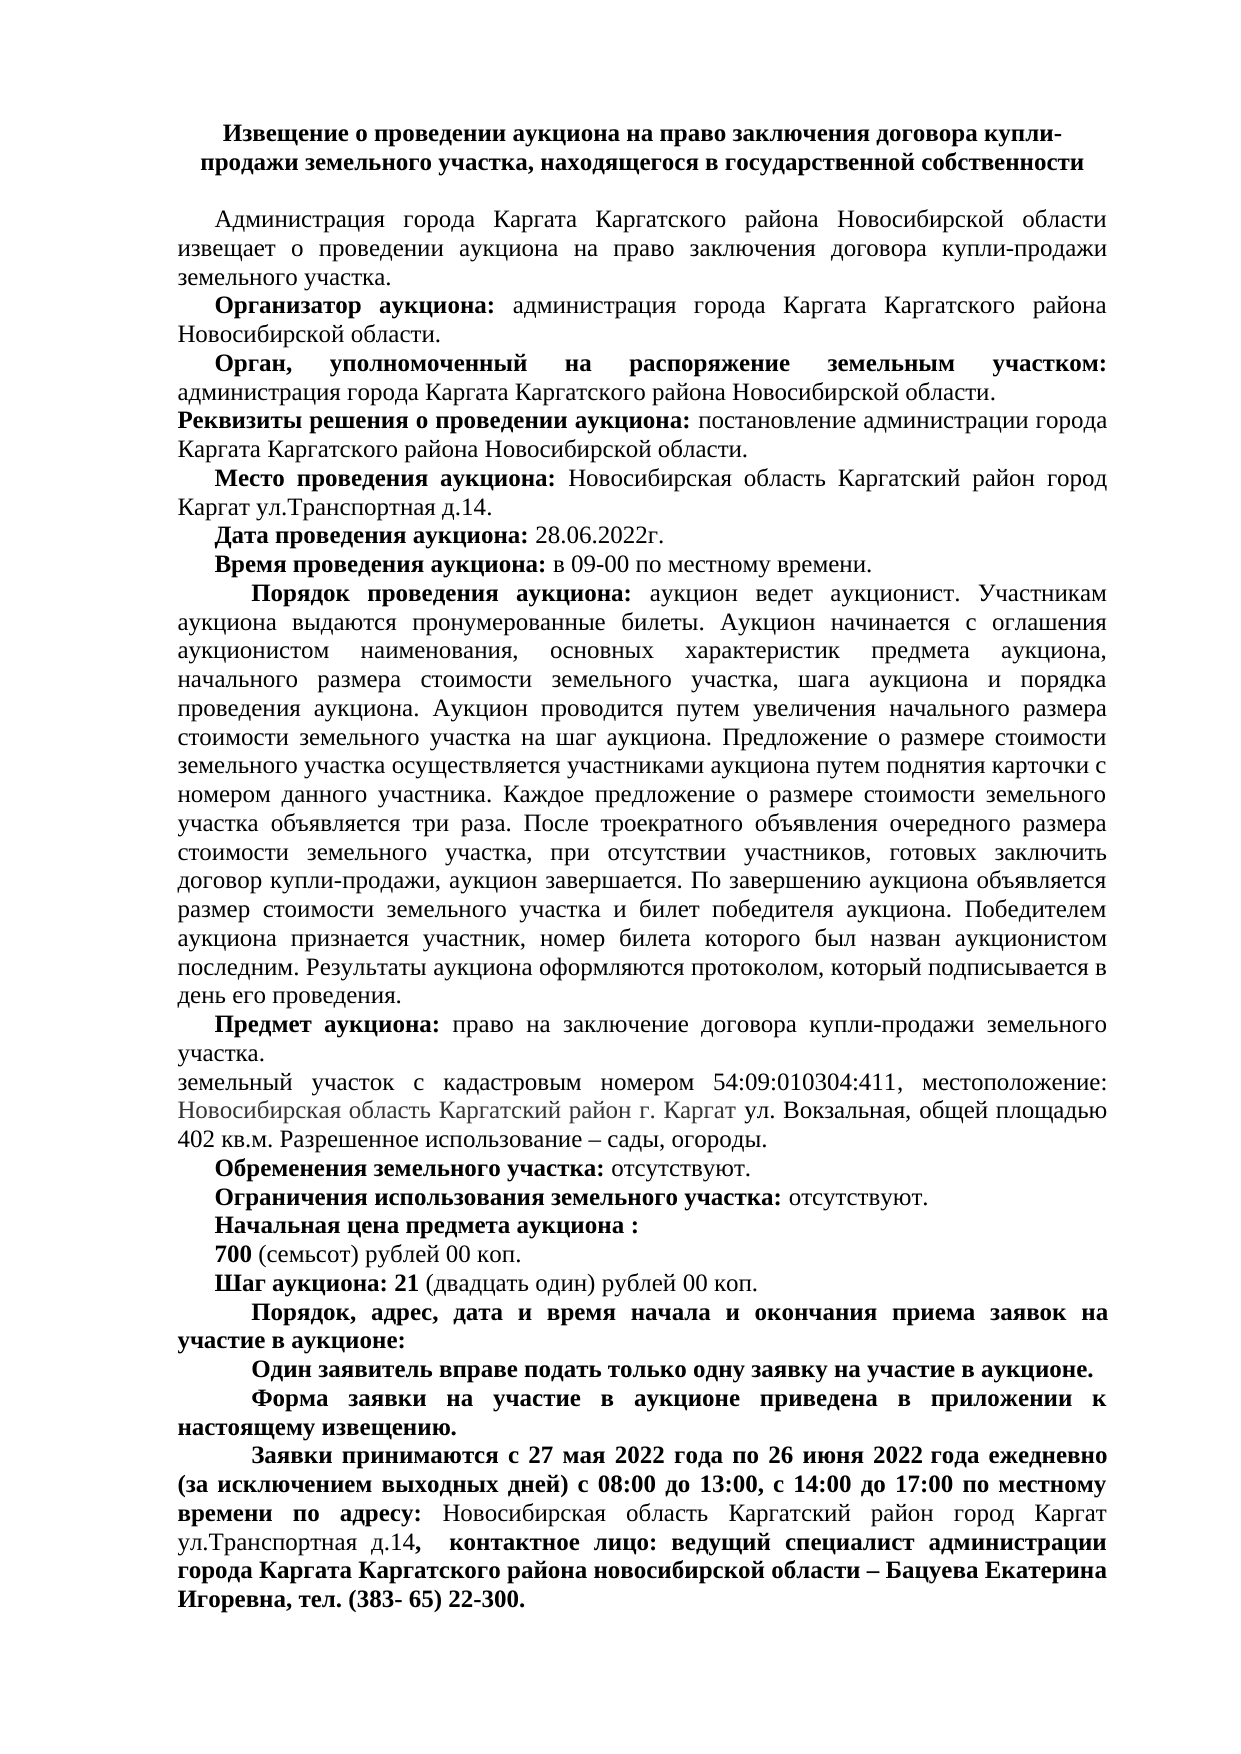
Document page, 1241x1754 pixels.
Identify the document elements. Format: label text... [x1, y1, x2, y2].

text Реквизиты решения о проведении аукциона: постановление администрации города Каргата Каргатского района Новосибирской области. [177, 406, 1107, 463]
text Обременения земельного участка: отсутствуют. [177, 1153, 1107, 1182]
text Начальная цена предмета аукциона : [177, 1211, 1107, 1239]
text Порядок, адрес, дата и время начала и окончания приема заявок на участие в аукционе: [177, 1297, 1110, 1354]
text Ограничения использования земельного участка: отсутствуют. [177, 1182, 1107, 1211]
text Форма заявки на участие в аукционе приведена в приложении к настоящему извещению. [177, 1383, 1107, 1441]
text земельный участок с кадастровым номером 54:09:010304:411, местоположение: Новосибирская область Каргатский район г. Каргат ул. Вокзальная, общей площадью 402 кв.м. Разрешенное использование – сады, огороды. [177, 1067, 1107, 1153]
text Место проведения аукциона: Новосибирская область Каргатский район город Каргат ул.Транспортная д.14. [177, 463, 1107, 521]
text Дата проведения аукциона: 28.06.2022г. [177, 521, 1107, 549]
text Администрация города Каргата Каргатского района Новосибирской области извещает о проведении аукциона на право заключения договора купли-продажи земельного участка. [177, 204, 1107, 291]
text Извещение о проведении аукциона на право заключения договора купли-продажи земельного участка, находящегося в государственной собственности [177, 118, 1107, 176]
text Порядок проведения аукциона: аукцион ведет аукционист. Участникам аукциона выдаются пронумерованные билеты. Аукцион начинается с оглашения аукционистом наименования, основных характеристик предмета аукциона, начального размера стоимости земельного участка, шага аукциона и порядка проведения аукциона. Аукцион проводится путем увеличения начального размера стоимости земельного участка на шаг аукциона. Предложение о размере стоимости земельного участка осуществляется участниками аукциона путем поднятия карточки с номером данного участника. Каждое предложение о размере стоимости земельного участка объявляется три раза. После троекратного объявления очередного размера стоимости земельного участка, при отсутствии участников, готовых заключить договор купли-продажи, аукцион завершается. По завершению аукциона объявляется размер стоимости земельного участка и билет победителя аукциона. Победителем аукциона признается участник, номер билета которого был назван аукционистом последним. Результаты аукциона оформляются протоколом, который подписывается в день его проведения. [177, 578, 1107, 1009]
text Один заявитель вправе подать только одну заявку на участие в аукционе. [177, 1354, 1107, 1383]
text Орган, уполномоченный на распоряжение земельным участком: администрация города Каргата Каргатского района Новосибирской области. [177, 348, 1107, 406]
text Шаг аукциона: 21 (двадцать один) рублей 00 коп. [177, 1268, 1107, 1297]
text Время проведения аукциона: в 09-00 по местному времени. [177, 549, 1107, 578]
text 700 (семьсот) рублей 00 коп. [177, 1239, 1107, 1268]
text Организатор аукциона: администрация города Каргата Каргатского района Новосибирской области. [177, 291, 1107, 348]
text Предмет аукциона: право на заключение договора купли-продажи земельного участка. [177, 1009, 1107, 1067]
text Заявки принимаются с 27 мая 2022 года по 26 июня 2022 года ежедневно (за исключением выходных дней) с 08:00 до 13:00, с 14:00 до 17:00 по местному времени по адресу: Новосибирская область Каргатский район город Каргат ул.Транспортная д.14, контактное лицо: ведущий специалист администрации города Каргата Каргатского района новосибирской области – Бацуева Екатерина Игоревна, тел. (383- 65) 22-300. [177, 1441, 1107, 1613]
